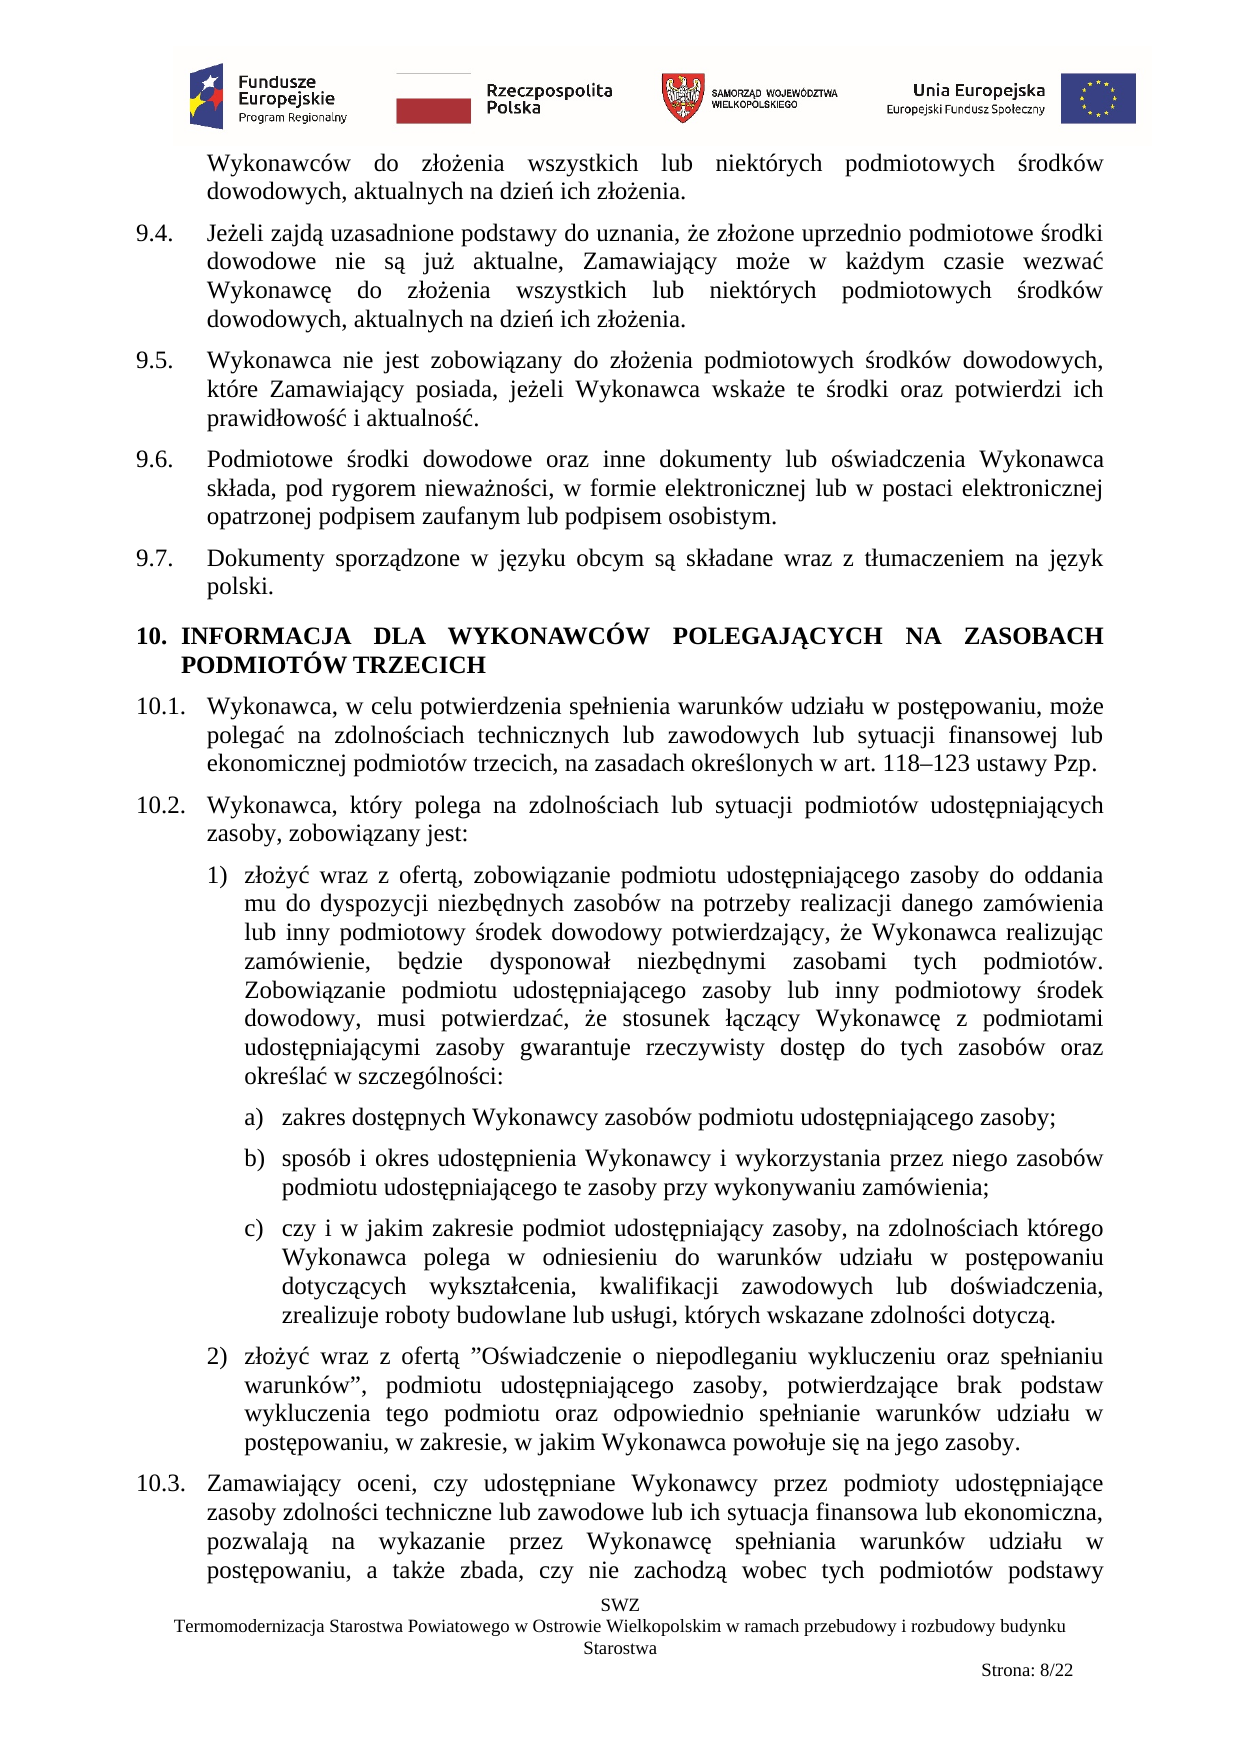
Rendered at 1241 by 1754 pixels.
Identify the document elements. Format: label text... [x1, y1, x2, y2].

list złożyć wraz z ofertą, zobowiązanie podmiotu udostępniającego zasoby do oddania mu do dyspozycji niezbędnych zasobów na potrzeby realizacji danego zamówienia lub inny podmiotowy środek dowodowy potwierdzający, że Wykonawca realizując zamówienie, będzie dysponował niezbędnymi zasobami tych podmiotów. Zobowiązanie podmiotu udostępniającego zasoby lub inny podmiotowy środek dowodowy, musi potwierdzać, że stosunek łączący Wykonawcę z podmiotami udostępniającymi zasoby gwarantuje rzeczywisty dostęp do tych zasobów oraz określać w szczególności: [207, 860, 1104, 1090]
list Dokumenty sporządzone w języku obcym są składane wraz z tłumaczeniem na język polski. [136, 543, 1104, 600]
list czy i w jakim zakresie podmiot udostępniający zasoby, na zdolnościach którego Wykonawca polega w odniesieniu do warunków udziału w postępowaniu dotyczących wykształcenia, kwalifikacji zawodowych lub doświadczenia, zrealizuje roboty budowlane lub usługi, których wskazane zdolności dotyczą. [244, 1213, 1104, 1328]
list Wykonawca nie jest zobowiązany do złożenia podmiotowych środków dowodowych, które Zamawiający posiada, jeżeli Wykonawca wskaże te środki oraz potwierdzi ich prawidłowość i aktualność. [136, 345, 1104, 431]
list Wykonawca, w celu potwierdzenia spełnienia warunków udziału w postępowaniu, może polegać na zdolnościach technicznych lub zawodowych lub sytuacji finansowej lub ekonomicznej podmiotów trzecich, na zasadach określonych w art. 118–123 ustawy Pzp. [136, 691, 1104, 777]
list Podmiotowe środki dowodowe oraz inne dokumenty lub oświadczenia Wykonawca składa, pod rygorem nieważności, w formie elektronicznej lub w postaci elektronicznej opatrzonej podpisem zaufanym lub podpisem osobistym. [136, 444, 1104, 530]
list Jeżeli zajdą uzasadnione podstawy do uznania, że złożone uprzednio podmiotowe środki dowodowe nie są już aktualne, Zamawiający może w każdym czasie wezwać Wykonawcę do złożenia wszystkich lub niektórych podmiotowych środków dowodowych, aktualnych na dzień ich złożenia. [136, 218, 1104, 333]
list zakres dostępnych Wykonawcy zasobów podmiotu udostępniającego zasoby; [244, 1102, 1104, 1131]
list Wykonawca, który polega na zdolnościach lub sytuacji podmiotów udostępniających zasoby, zobowiązany jest: [136, 790, 1104, 847]
list sposób i okres udostępnienia Wykonawcy i wykorzystania przez niego zasobów podmiotu udostępniającego te zasoby przy wykonywaniu zamówienia; [244, 1143, 1104, 1201]
picture [173, 46, 1152, 146]
list INFORMACJA DLA WYKONAWCÓW POLEGAJĄCYCH NA ZASOBACH podmiotów trzecich [136, 621, 1104, 678]
list złożyć wraz z ofertą ”Oświadczenie o niepodleganiu wykluczeniu oraz spełnianiu warunków”, podmiotu udostępniającego zasoby, potwierdzające brak podstaw wykluczenia tego podmiotu oraz odpowiednio spełnianie warunków udziału w postępowaniu, w zakresie, w jakim Wykonawca powołuje się na jego zasoby. [207, 1341, 1104, 1456]
